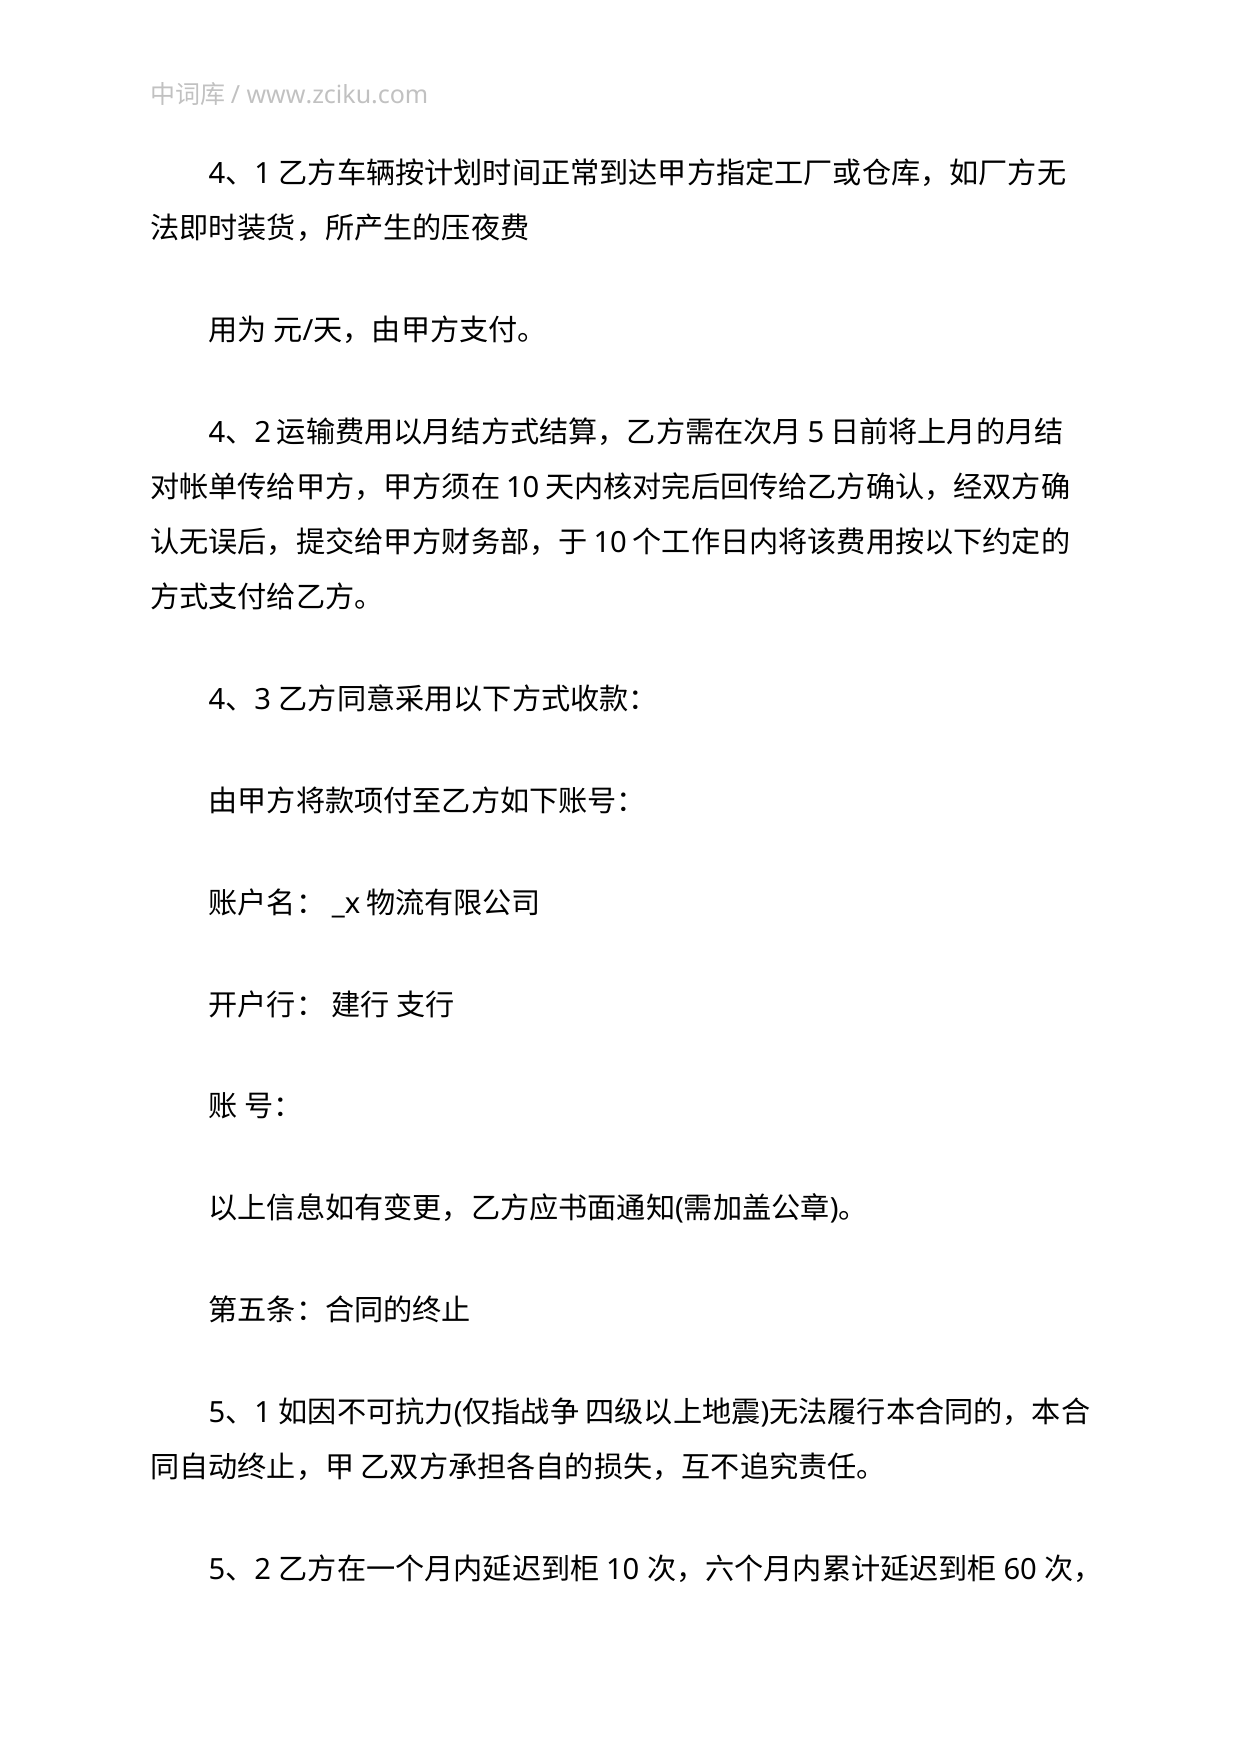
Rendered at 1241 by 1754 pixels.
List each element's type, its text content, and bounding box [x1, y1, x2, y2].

text 开户行： 建行 支行 [150, 981, 1090, 1023]
text 由甲方将款项付至乙方如下账号： [150, 777, 1090, 820]
text 4、2运输费用以月结方式结算，乙方需在次月5日前将上月的月结对帐单传给甲方，甲方须在10天内核对完后回传给乙方确认，经双方确认无误后，提交给甲方财务部，于10个工作日内将该费用按以下约定的方式支付给乙方。 [150, 409, 1090, 616]
text 以上信息如有变更，乙方应书面通知(需加盖公章)。 [150, 1185, 1090, 1227]
text 5、1 如因不可抗力(仅指战争 四级以上地震)无法履行本合同的，本合同自动终止，甲 乙双方承担各自的损失，互不追究责任。 [150, 1388, 1090, 1486]
text 用为 元/天，由甲方支付。 [150, 307, 1090, 349]
text 4、1 乙方车辆按计划时间正常到达甲方指定工厂或仓库，如厂方无法即时装货，所产生的压夜费 [150, 150, 1090, 247]
text 第五条：合同的终止 [150, 1287, 1090, 1329]
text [150, 1545, 1090, 1588]
text 4、3 乙方同意采用以下方式收款： [150, 676, 1090, 718]
text 账 号： [150, 1083, 1090, 1125]
text 账户名： _x物流有限公司 [150, 879, 1090, 922]
